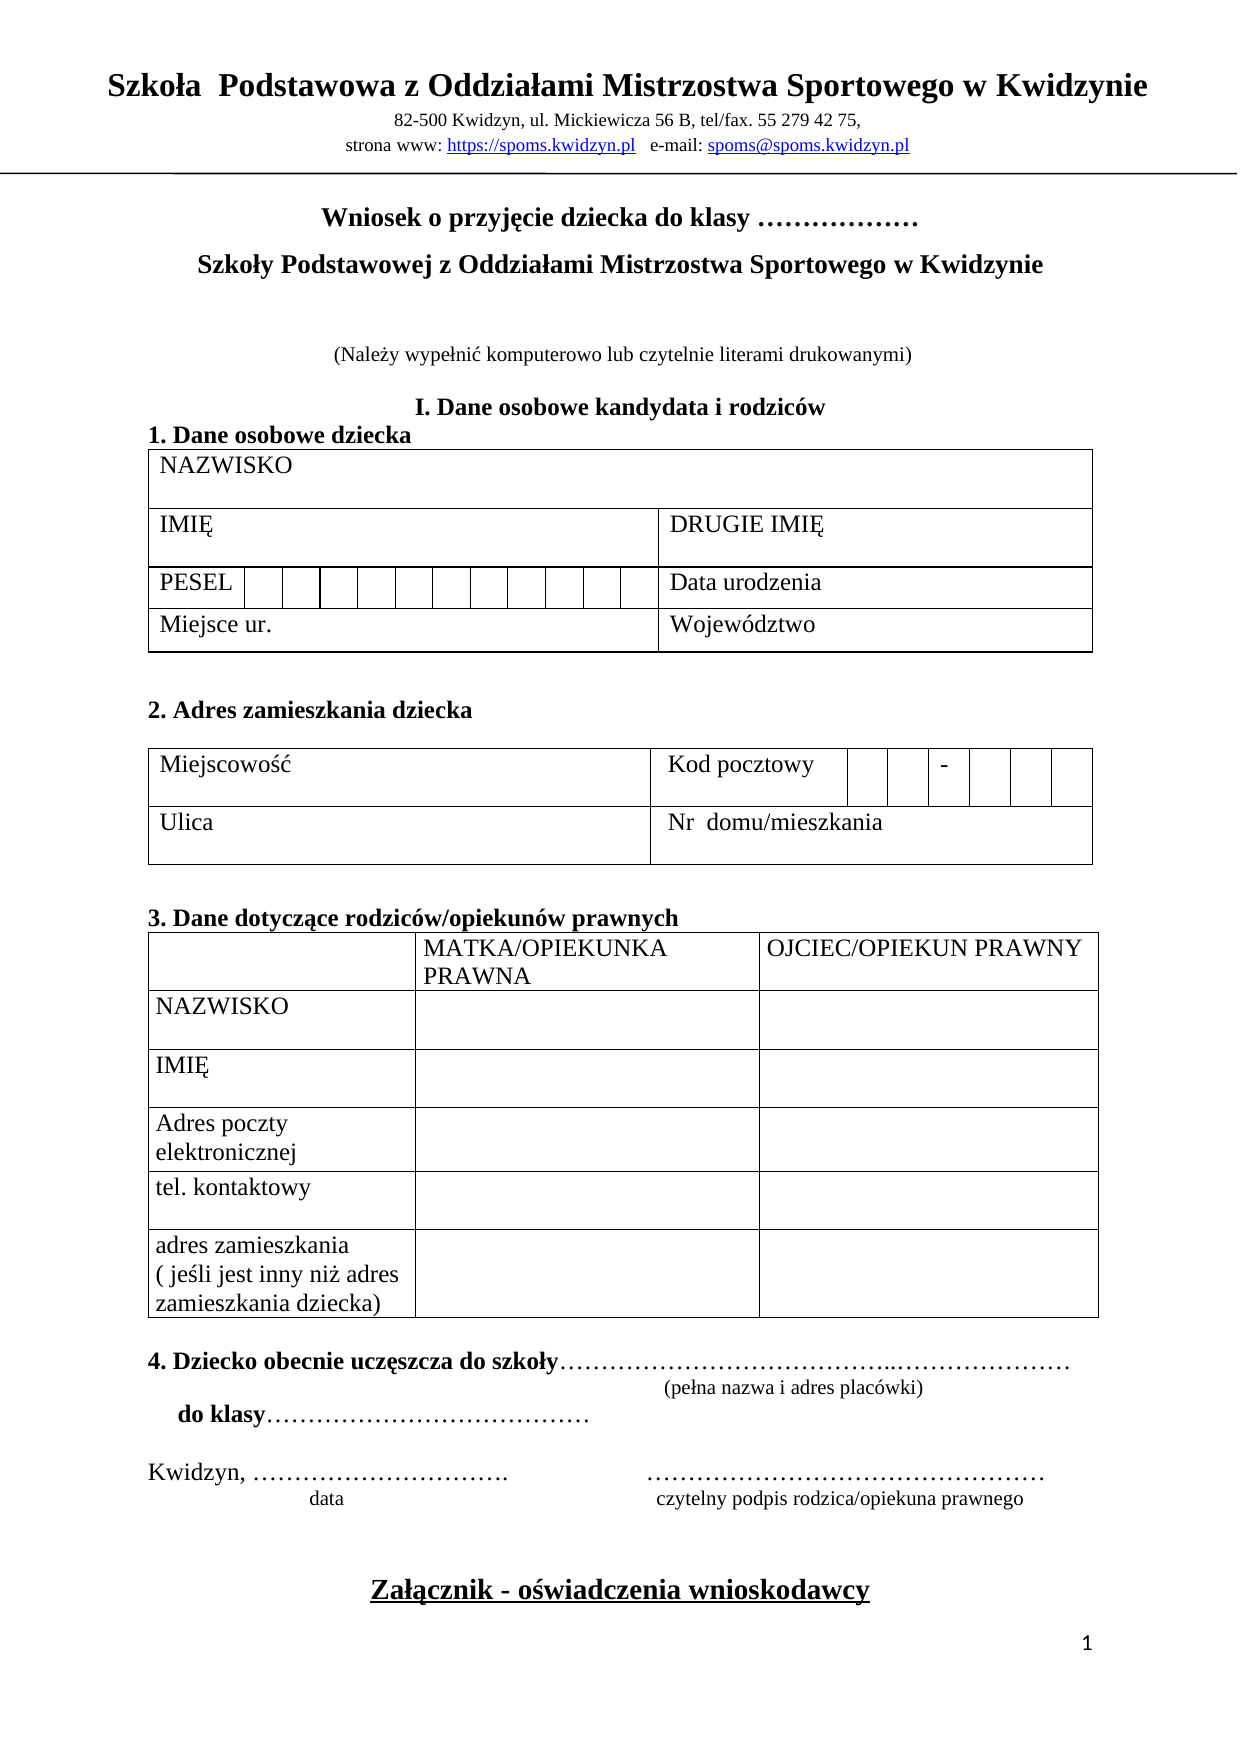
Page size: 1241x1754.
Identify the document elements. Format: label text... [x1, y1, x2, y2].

table_cell DRUGIE IMIĘ [659, 509, 1092, 566]
table_header - [929, 749, 969, 806]
table_cell Województwo [659, 609, 1092, 651]
text Kwidzyn, …………………………. ………………………………………… [148, 1457, 1093, 1486]
table_header [1052, 749, 1092, 806]
table_cell [471, 568, 507, 608]
text 3. Dane dotyczące rodziców/opiekunów prawnych [148, 903, 1093, 932]
text (pełna nazwa i adres placówki) [148, 1375, 1093, 1399]
table_cell IMIĘ [149, 1050, 415, 1107]
table_cell [546, 568, 583, 608]
text Załącznik - oświadczenia wnioskodawcy [148, 1572, 1093, 1605]
text 2. Adres zamieszkania dziecka [148, 696, 1093, 724]
table_cell Miejsce ur. [149, 609, 658, 651]
text 1. Dane osobowe dziecka [148, 421, 1093, 449]
table_cell [358, 568, 395, 608]
text 4. Dziecko obecnie uczęszcza do szkoły…………………………………..………………… [148, 1346, 1093, 1375]
table_cell [416, 1230, 759, 1317]
table_header [848, 749, 887, 806]
table_cell [416, 1050, 759, 1107]
table_cell adres zamieszkania ( jeśli jest inny niż adres zamieszkania dziecka) [149, 1230, 415, 1317]
table_cell tel. kontaktowy [149, 1172, 415, 1229]
table_cell [416, 991, 759, 1049]
table_cell [760, 1050, 1098, 1107]
text do klasy………………………………… [177, 1399, 1093, 1428]
text I. Dane osobowe kandydata i rodziców [148, 392, 1093, 421]
table_cell [321, 568, 357, 608]
table_cell [416, 1172, 759, 1229]
table_header Kod pocztowy [651, 749, 847, 806]
table_cell [621, 568, 658, 608]
table_cell [584, 568, 620, 608]
table_cell [416, 1108, 759, 1171]
table_cell [760, 1108, 1098, 1171]
table_cell [245, 568, 282, 608]
table_cell [396, 568, 432, 608]
table_header OJCIEC/OPIEKUN PRAWNY [760, 933, 1098, 990]
table_cell Nr domu/mieszkania [651, 807, 1092, 863]
text Szkoły Podstawowej z Oddziałami Mistrzostwa Sportowego w Kwidzynie [148, 248, 1093, 279]
table_cell Ulica [149, 807, 650, 863]
table_header NAZWISKO [149, 450, 1092, 508]
table_cell Adres poczty elektronicznej [149, 1108, 415, 1171]
table_header Miejscowość [149, 749, 650, 806]
table_cell NAZWISKO [149, 991, 415, 1049]
text data czytelny podpis rodzica/opiekuna prawnego [148, 1486, 1093, 1509]
table_header MATKA/OPIEKUNKA PRAWNA [416, 933, 759, 990]
table_cell [760, 1230, 1098, 1317]
table_cell [283, 568, 319, 608]
table_cell [433, 568, 470, 608]
table_cell [508, 568, 545, 608]
table_header [1011, 749, 1051, 806]
table_header [970, 749, 1010, 806]
table_cell [760, 1172, 1098, 1229]
table_header [149, 933, 415, 990]
table_cell [760, 991, 1098, 1049]
table_cell IMIĘ [149, 509, 658, 566]
table_cell PESEL [149, 568, 244, 608]
text (Należy wypełnić komputerowo lub czytelnie literami drukowanymi) [148, 341, 1093, 366]
table_cell Data urodzenia [659, 568, 1092, 608]
text Wniosek o przyjęcie dziecka do klasy ……………… [148, 201, 1093, 233]
table_header [888, 749, 928, 806]
